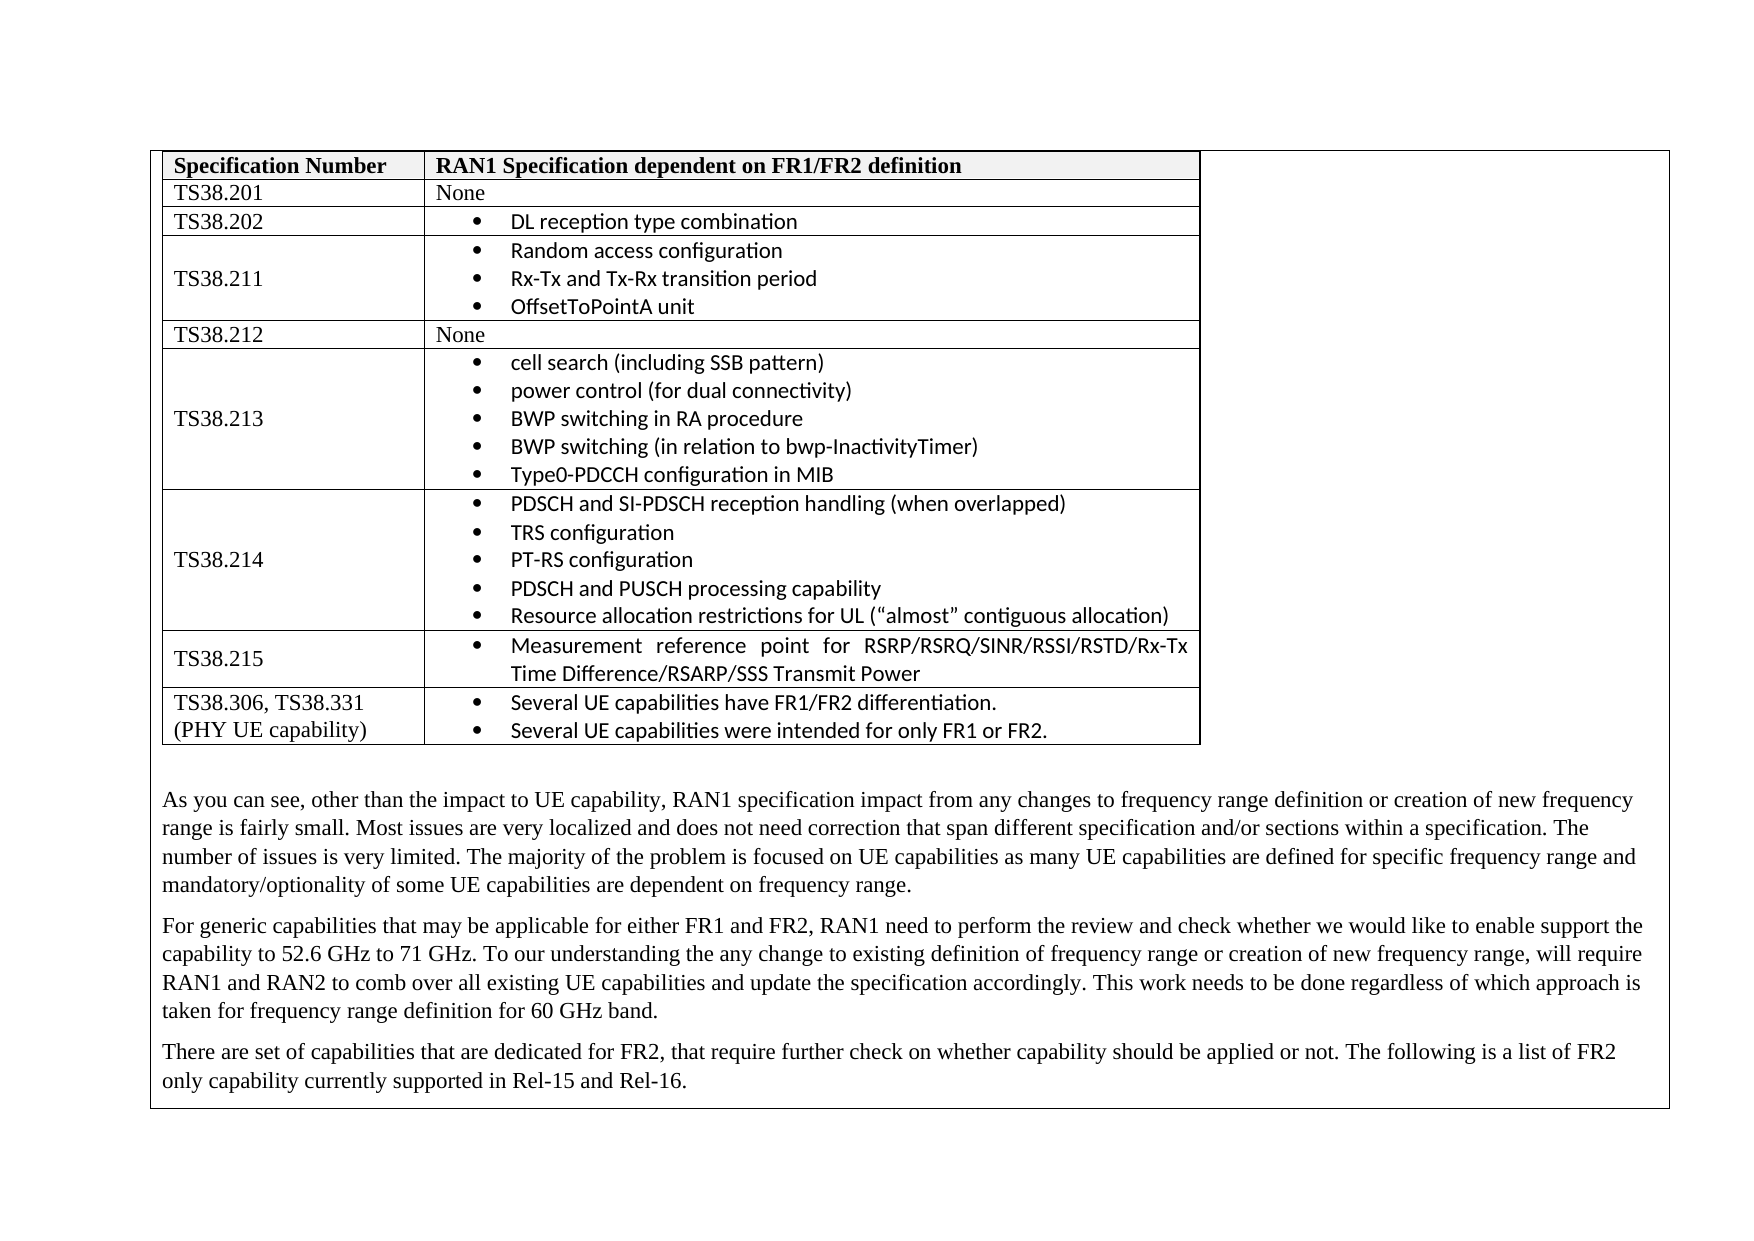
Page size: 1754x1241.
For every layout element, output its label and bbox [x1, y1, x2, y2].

table_header [151, 151, 1669, 1108]
